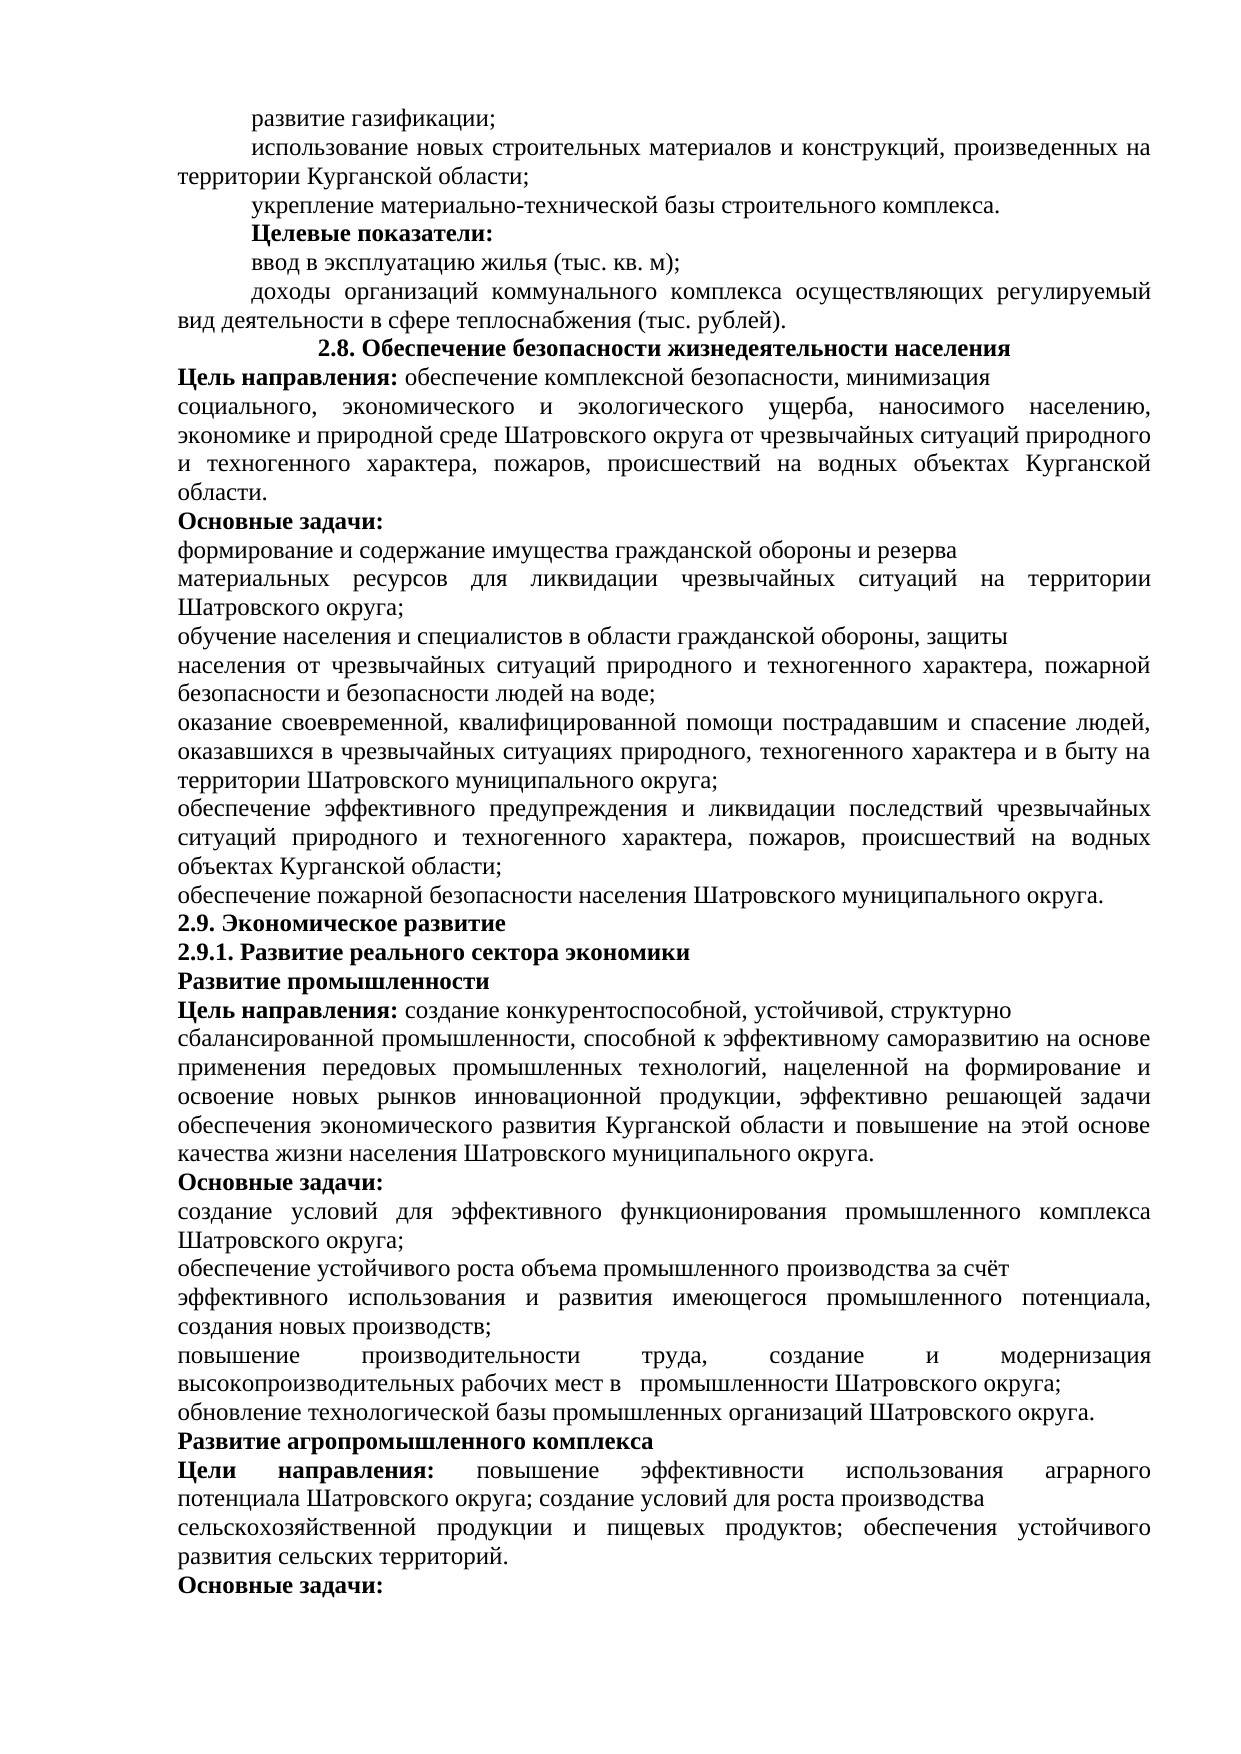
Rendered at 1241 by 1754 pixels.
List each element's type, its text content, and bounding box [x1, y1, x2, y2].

text эффективного использования и развития имеющегося промышленного потенциала, создания новых производств; [177, 1282, 1152, 1340]
text доходы организаций коммунального комплекса осуществляющих регулируемый вид деятельности в сфере теплоснабжения (тыс. рублей). [177, 276, 1152, 333]
text обеспечение эффективного предупреждения и ликвидации последствий чрезвычайных ситуаций природного и техногенного характера, пожаров, происшествий на водных объектах Курганской области; [177, 793, 1152, 880]
text 2.9. Экономическое развитие [177, 908, 1152, 937]
text укрепление материально-технической базы строительного комплекса. [177, 190, 1152, 218]
text Развитие агропромышленного комплекса [177, 1426, 1152, 1455]
text обучение населения и специалистов в области гражданской обороны, защиты [177, 621, 1152, 650]
text обновление технологической базы промышленных организаций Шатровского округа. [177, 1397, 1152, 1426]
text использование новых строительных материалов и конструкций, произведенных на территории Курганской области; [177, 132, 1152, 190]
text Основные задачи: [177, 506, 1152, 535]
text материальных ресурсов для ликвидации чрезвычайных ситуаций на территории Шатровского округа; [177, 563, 1152, 621]
text 2.9.1. Развитие реального сектора экономики [177, 937, 1152, 966]
text социального, экономического и экологического ущерба, наносимого населению, экономике и природной среде Шатровского округа от чрезвычайных ситуаций природного и техногенного характера, пожаров, происшествий на водных объектах Курганской области. [177, 391, 1152, 506]
text 2.8. Обеспечение безопасности жизнедеятельности населения [177, 333, 1152, 362]
text оказание своевременной, квалифицированной помощи пострадавшим и спасение людей, оказавшихся в чрезвычайных ситуациях природного, техногенного характера и в быту на территории Шатровского муниципального округа; [177, 707, 1152, 793]
text формирование и содержание имущества гражданской обороны и резерва [177, 535, 1152, 563]
text создание условий для эффективного функционирования промышленного комплекса Шатровского округа; [177, 1196, 1152, 1253]
text Цель направления: создание конкурентоспособной, устойчивой, структурно [177, 995, 1152, 1023]
text повышение производительности труда, создание и модернизация высокопроизводительных рабочих мест в промышленности Шатровского округа; [177, 1340, 1152, 1397]
text Цель направления: обеспечение комплексной безопасности, минимизация [177, 362, 1152, 391]
text сбалансированной промышленности, способной к эффективному саморазвитию на основе применения передовых промышленных технологий, нацеленной на формирование и освоение новых рынков инновационной продукции, эффективно решающей задачи обеспечения экономического развития Курганской области и повышение на этой основе качества жизни населения Шатровского муниципального округа. [177, 1023, 1152, 1167]
text населения от чрезвычайных ситуаций природного и техногенного характера, пожарной безопасности и безопасности людей на воде; [177, 650, 1152, 707]
text обеспечение пожарной безопасности населения Шатровского муниципального округа. [177, 880, 1152, 908]
text ввод в эксплуатацию жилья (тыс. кв. м); [177, 247, 1152, 276]
text развитие газификации; [177, 103, 1152, 132]
text сельскохозяйственной продукции и пищевых продуктов; обеспечения устойчивого развития сельских территорий. [177, 1512, 1152, 1570]
text Развитие промышленности [177, 966, 1152, 995]
text обеспечение устойчивого роста объема промышленного производства за счёт [177, 1253, 1152, 1282]
text Основные задачи: [177, 1570, 1152, 1598]
text Целевые показатели: [177, 218, 1152, 247]
text Цели направления: повышение эффективности использования аграрного потенциала Шатровского округа; создание условий для роста производства [177, 1455, 1152, 1512]
text Основные задачи: [177, 1167, 1152, 1196]
